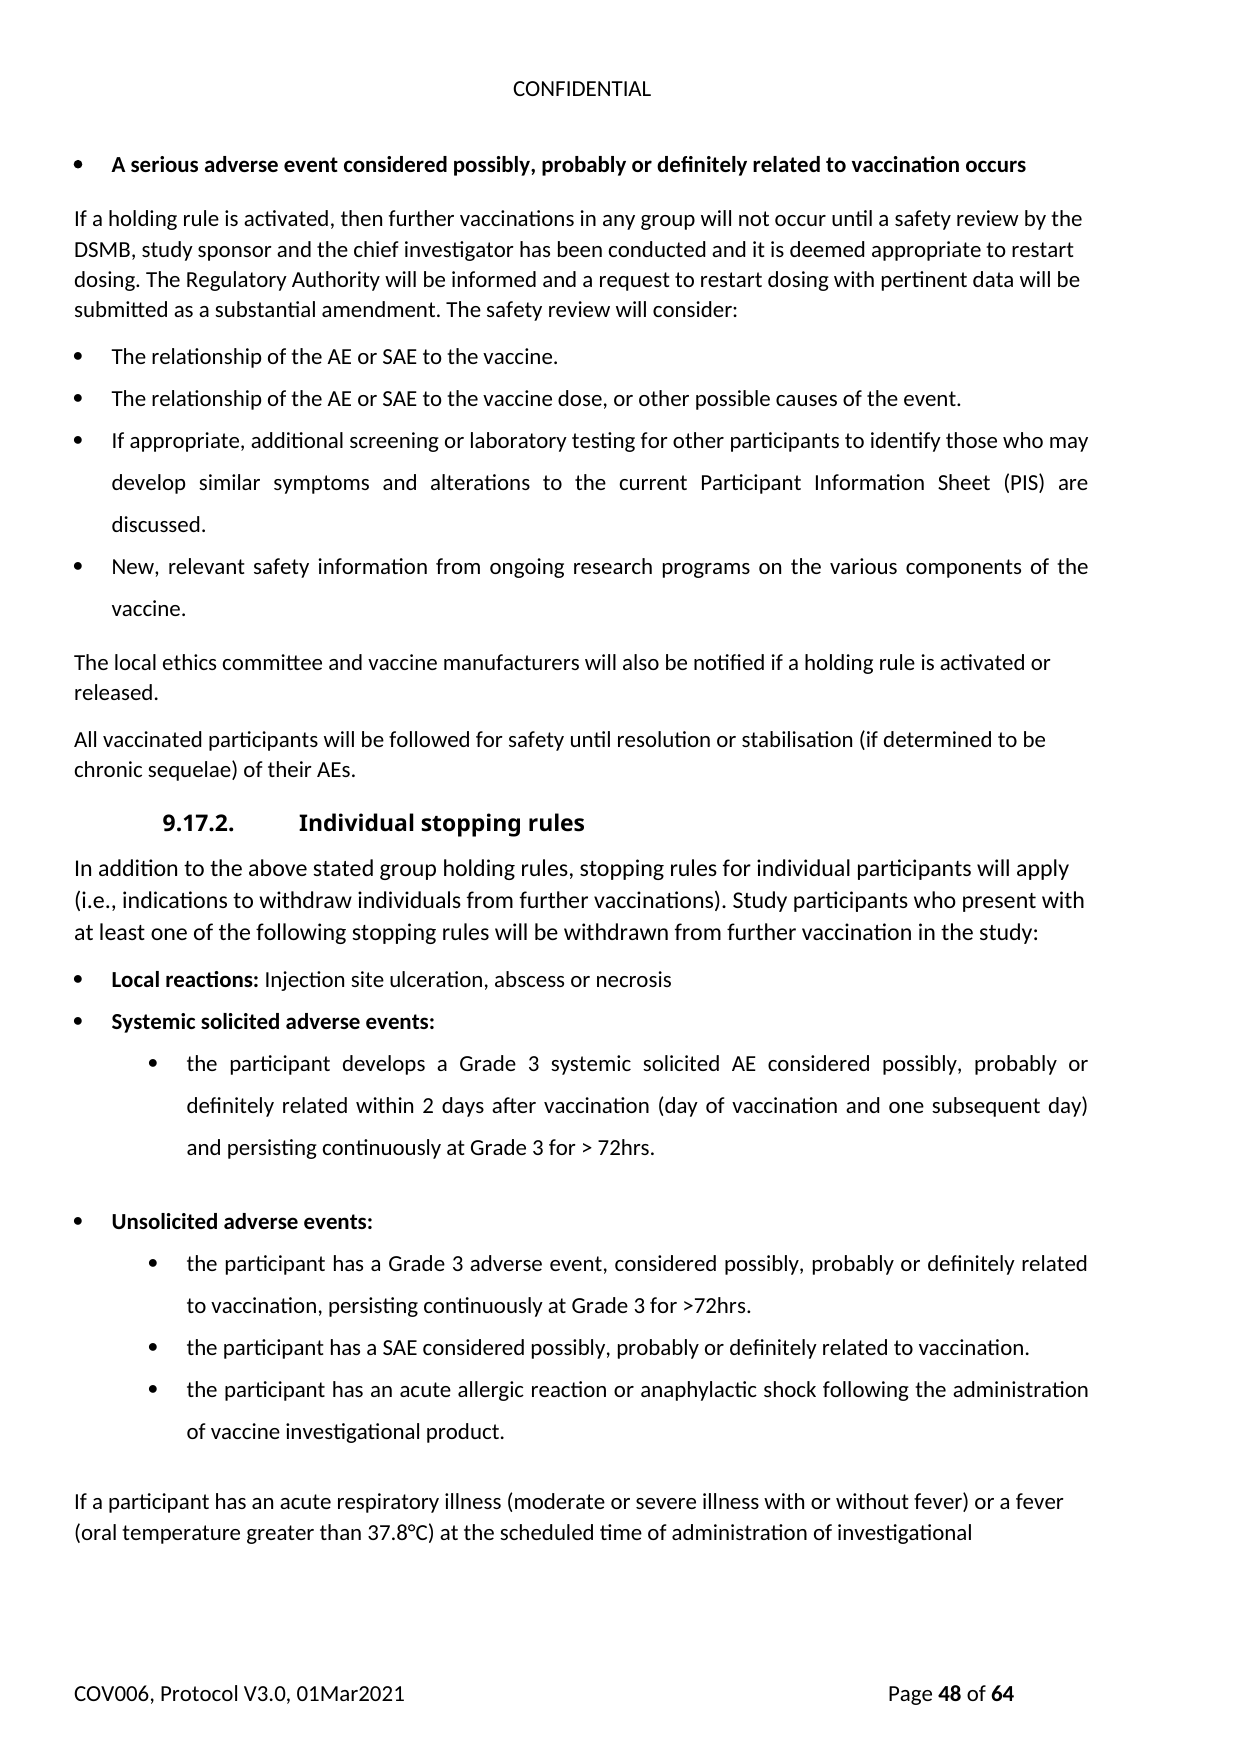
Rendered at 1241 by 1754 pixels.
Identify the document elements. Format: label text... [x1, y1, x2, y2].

list The relationship of the AE or SAE to the vaccine. [74, 342, 1090, 370]
list the participant has an acute allergic reaction or anaphylactic shock following the administration of vaccine investigational product. [149, 1375, 1090, 1445]
list The relationship of the AE or SAE to the vaccine dose, or other possible causes of the event. [74, 384, 1090, 412]
list the participant develops a Grade 3 systemic solicited AE considered possibly, probably or definitely related within 2 days after vaccination (day of vaccination and one subsequent day) and persisting continuously at Grade 3 for > 72hrs. [149, 1049, 1090, 1161]
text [74, 1487, 1090, 1546]
text If a holding rule is activated, then further vaccinations in any group will not occur until a safety review by the DSMB, study sponsor and the chief investigator has been conducted and it is deemed appropriate to restart dosing. The Regulatory Authority will be informed and a request to restart dosing with pertinent data will be submitted as a substantial amendment. The safety review will consider: [74, 204, 1090, 323]
list A serious adverse event considered possibly, probably or definitely related to vaccination occurs [74, 150, 1090, 178]
list Unsolicited adverse events: [74, 1207, 1090, 1235]
text All vaccinated participants will be followed for safety until resolution or stabilisation (if determined to be chronic sequelae) of their AEs. [74, 725, 1090, 784]
list the participant has a Grade 3 adverse event, considered possibly, probably or definitely related to vaccination, persisting continuously at Grade 3 for >72hrs. [149, 1249, 1090, 1319]
text In addition to the above stated group holding rules, stopping rules for individual participants will apply (i.e., indications to withdraw individuals from further vaccinations). Study participants who present with at least one of the following stopping rules will be withdrawn from further vaccination in the study: [74, 853, 1090, 946]
list Systemic solicited adverse events: [74, 1007, 1090, 1035]
list Local reactions: Injection site ulceration, abscess or necrosis [74, 965, 1090, 993]
list If appropriate, additional screening or laboratory testing for other participants to identify those who may develop similar symptoms and alterations to the current Participant Information Sheet (PIS) are discussed. [74, 426, 1090, 538]
subtitle Individual stopping rules [162, 807, 1090, 838]
list the participant has a SAE considered possibly, probably or definitely related to vaccination. [149, 1333, 1090, 1361]
list New, relevant safety information from ongoing research programs on the various components of the vaccine. [74, 552, 1090, 622]
text The local ethics committee and vaccine manufacturers will also be notified if a holding rule is activated or released. [74, 648, 1090, 707]
